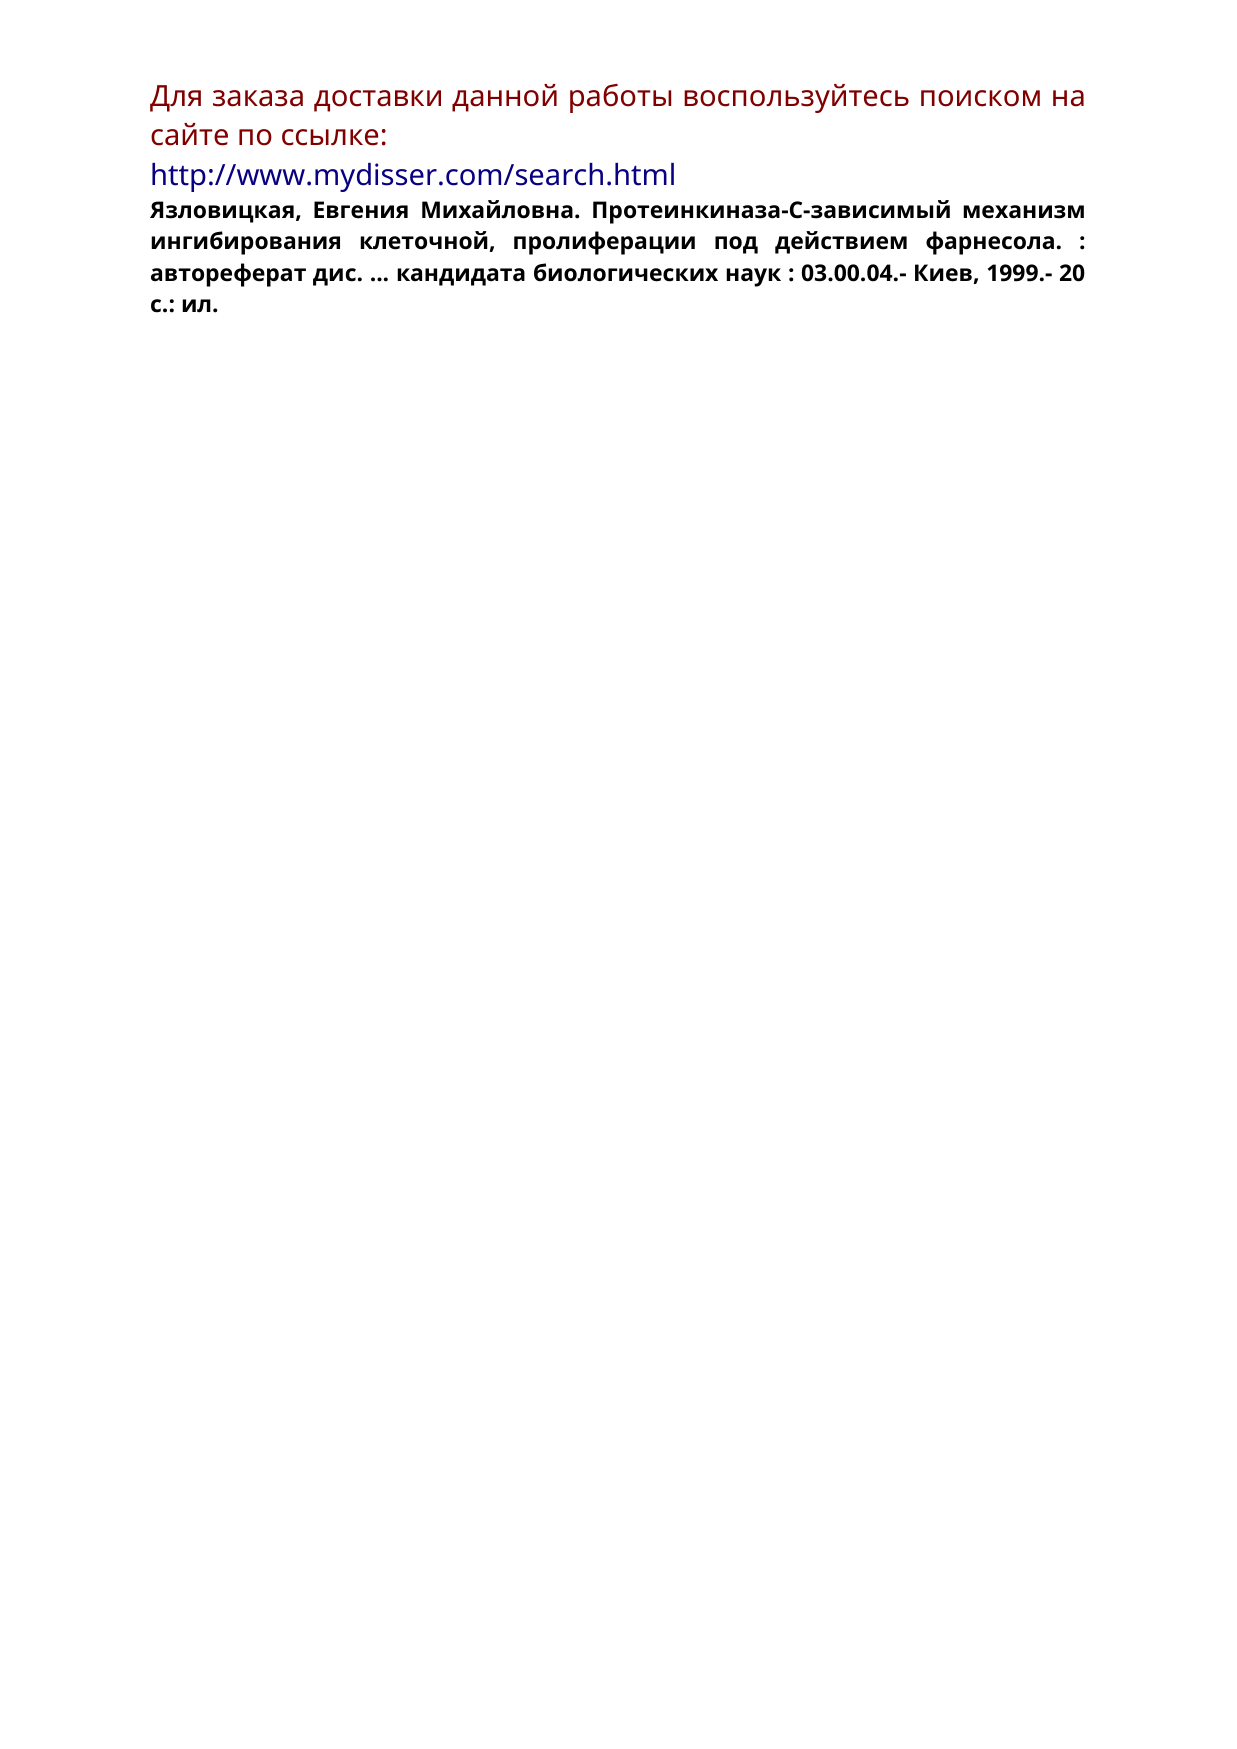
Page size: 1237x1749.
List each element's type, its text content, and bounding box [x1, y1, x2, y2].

text Язловицкая, Евгения Михайловна. Протеинкиназа-С-зависимый механизм ингибирования клеточной, пролиферации под действием фарнесола. : автореферат дис. ... кандидата биологических наук : 03.00.04.- Киев, 1999.- 20 с.: ил. [150, 194, 1086, 319]
